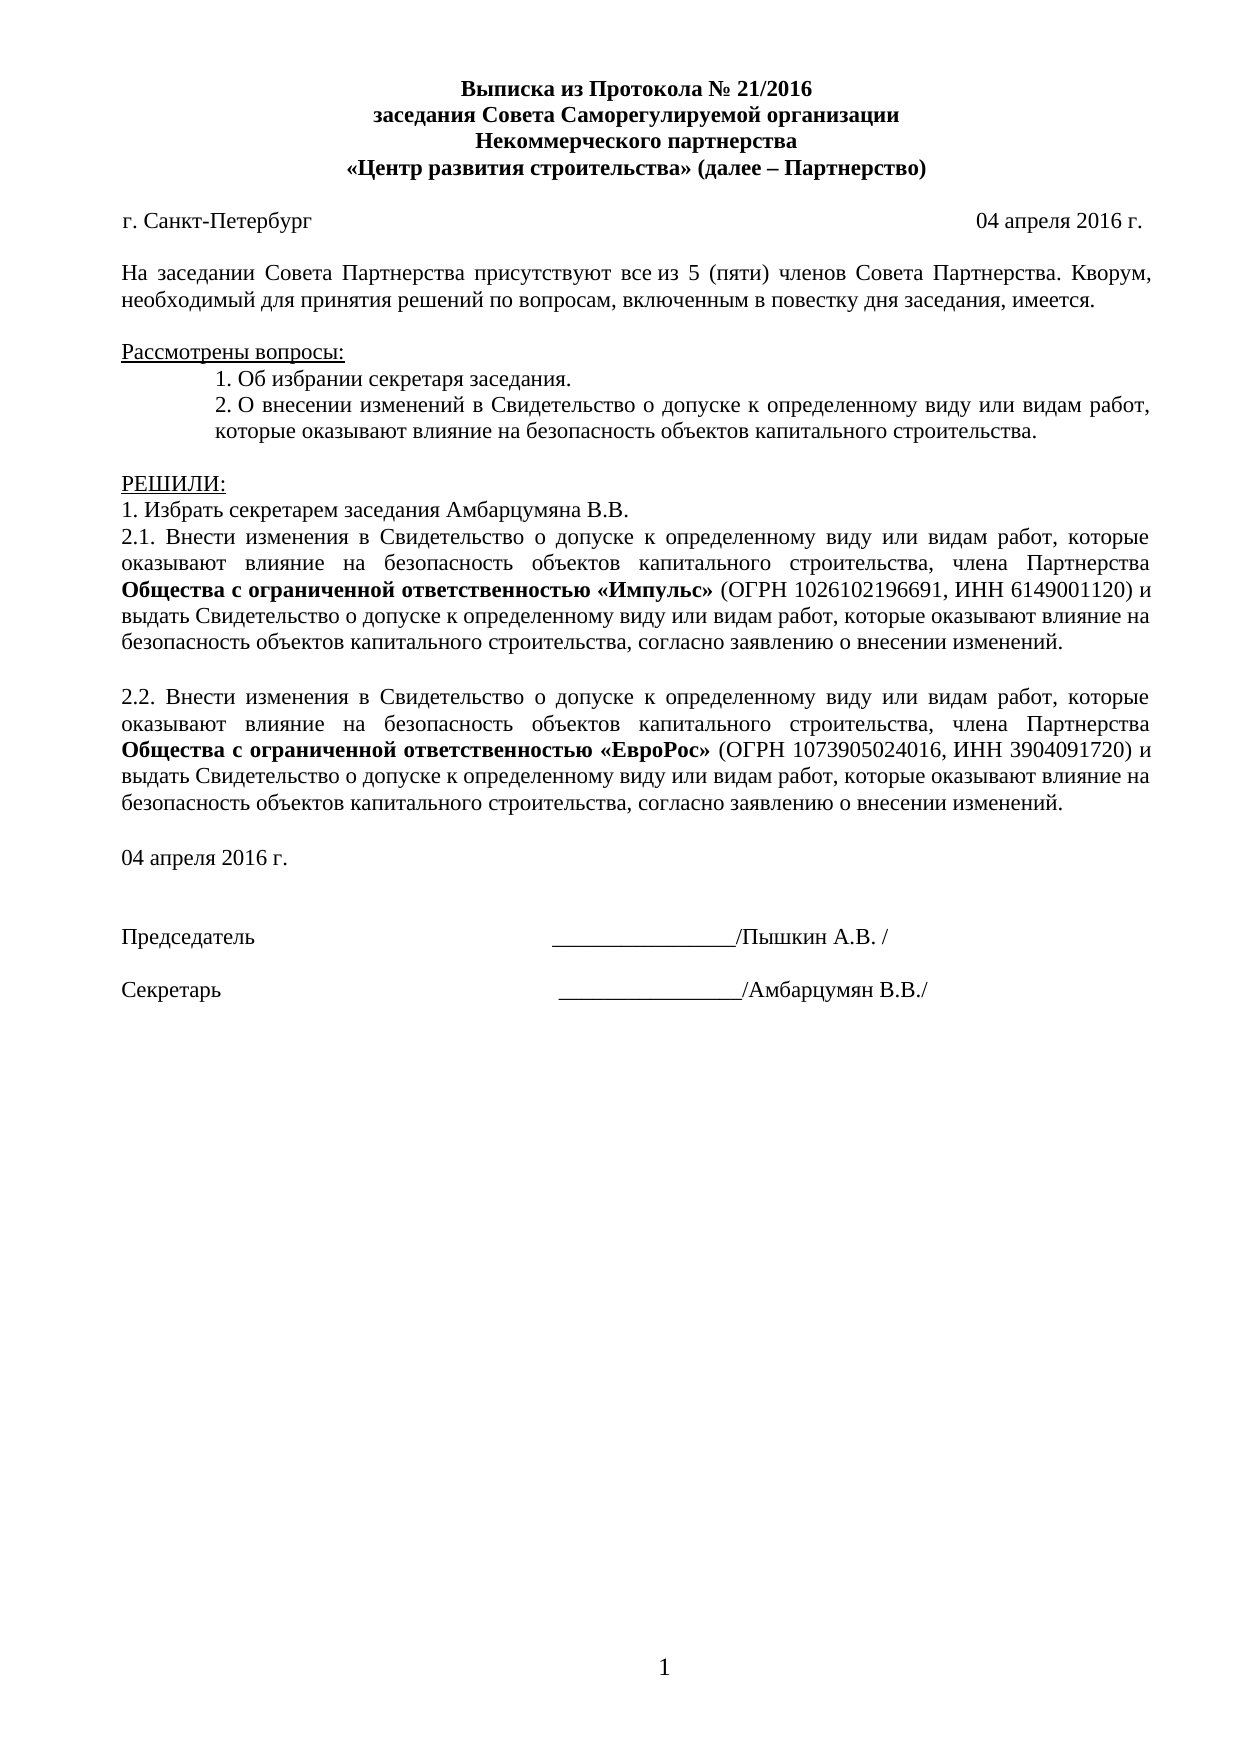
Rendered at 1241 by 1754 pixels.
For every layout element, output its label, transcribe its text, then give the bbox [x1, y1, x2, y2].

text Некоммерческого партнерства [121, 128, 1152, 154]
text Секретарь ________________/Амбарцумян В.В./ [121, 976, 1152, 1002]
text заседания Совета Саморегулируемой организации [121, 101, 1152, 128]
text Председатель ________________/Пышкин А.В. / [121, 923, 1152, 949]
text 04 апреля 2016 г. [121, 844, 1152, 870]
text 2.1. Внести изменения в Свидетельство о допуске к определенному виду или видам работ, которые оказывают влияние на безопасность объектов капитального строительства, члена Партнерства Общества с ограниченной ответственностью «Импульс» (ОГРН 1026102196691, ИНН 6149001120) и выдать Свидетельство о допуске к определенному виду или видам работ, которые оказывают влияние на безопасность объектов капитального строительства, согласно заявлению о внесении изменений. [121, 523, 1152, 655]
text Рассмотрены вопросы: [121, 338, 1152, 365]
text Выписка из Протокола № 21/2016 [121, 75, 1152, 101]
text 1. Избрать секретарем заседания Амбарцумяна В.В. [121, 497, 1152, 523]
table_header 04 апреля 2016 г. [633, 207, 1154, 233]
text «Центр развития строительства» (далее – Партнерство) [121, 154, 1152, 180]
text 1. Об избрании секретаря заседания. [215, 365, 1152, 391]
text РЕШИЛИ: [121, 470, 1152, 497]
text 2.2. Внести изменения в Свидетельство о допуске к определенному виду или видам работ, которые оказывают влияние на безопасность объектов капитального строительства, члена Партнерства Общества с ограниченной ответственностью «ЕвроРос» (ОГРН 1073905024016, ИНН 3904091720) и выдать Свидетельство о допуске к определенному виду или видам работ, которые оказывают влияние на безопасность объектов капитального строительства, согласно заявлению о внесении изменений. [121, 683, 1152, 815]
text 2. О внесении изменений в Свидетельство о допуске к определенному виду или видам работ, которые оказывают влияние на безопасность объектов капитального строительства. [215, 391, 1152, 444]
text На заседании Совета Партнерства присутствуют все из 5 (пяти) членов Совета Партнерства. Кворум, необходимый для принятия решений по вопросам, включенным в повестку дня заседания, имеется. [121, 259, 1152, 312]
table_header г. Санкт-Петербург [111, 207, 632, 233]
